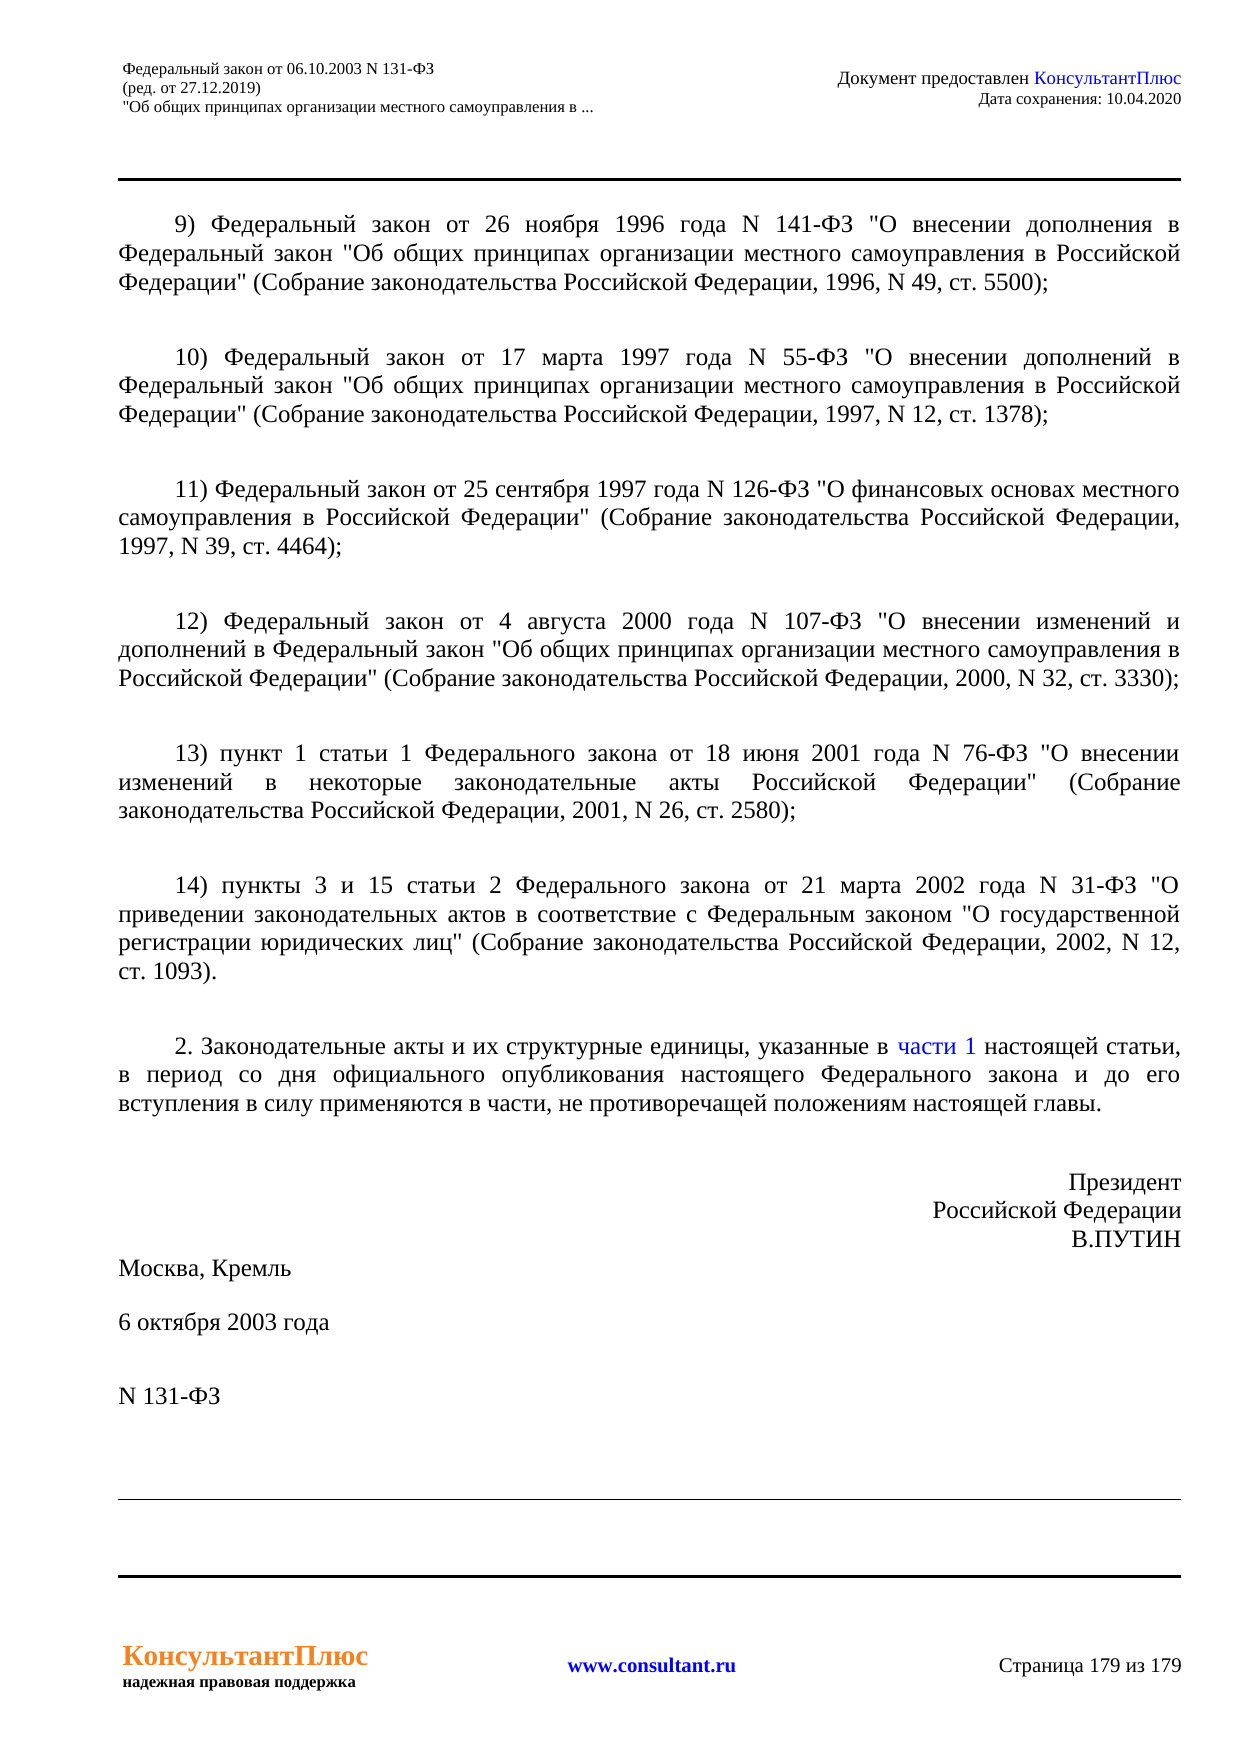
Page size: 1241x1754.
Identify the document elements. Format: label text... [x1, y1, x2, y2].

text 6 октября 2003 года [118, 1307, 1181, 1335]
text Президент [118, 1167, 1181, 1195]
text 11) Федеральный закон от 25 сентября 1997 года N 126-ФЗ "О финансовых основах местного самоуправления в Российской Федерации" (Собрание законодательства Российской Федерации, 1997, N 39, ст. 4464); [118, 474, 1181, 560]
text 10) Федеральный закон от 17 марта 1997 года N 55-ФЗ "О внесении дополнений в Федеральный закон "Об общих принципах организации местного самоуправления в Российской Федерации" (Собрание законодательства Российской Федерации, 1997, N 12, ст. 1378); [118, 342, 1181, 428]
text В.ПУТИН [118, 1224, 1181, 1253]
text 2. Законодательные акты и их структурные единицы, указанные в части 1 настоящей статьи, в период со дня официального опубликования настоящего Федерального закона и до его вступления в силу применяются в части, не противоречащей положениям настоящей главы. [118, 1031, 1181, 1117]
text 9) Федеральный закон от 26 ноября 1996 года N 141-ФЗ "О внесении дополнения в Федеральный закон "Об общих принципах организации местного самоуправления в Российской Федерации" (Собрание законодательства Российской Федерации, 1996, N 49, ст. 5500); [118, 209, 1181, 296]
text 13) пункт 1 статьи 1 Федерального закона от 18 июня 2001 года N 76-ФЗ "О внесении изменений в некоторые законодательные акты Российской Федерации" (Собрание законодательства Российской Федерации, 2001, N 26, ст. 2580); [118, 738, 1181, 824]
text 14) пункты 3 и 15 статьи 2 Федерального закона от 21 марта 2002 года N 31-ФЗ "О приведении законодательных актов в соответствие с Федеральным законом "О государственной регистрации юридических лиц" (Собрание законодательства Российской Федерации, 2002, N 12, ст. 1093). [118, 870, 1181, 985]
text 12) Федеральный закон от 4 августа 2000 года N 107-ФЗ "О внесении изменений и дополнений в Федеральный закон "Об общих принципах организации местного самоуправления в Российской Федерации" (Собрание законодательства Российской Федерации, 2000, N 32, ст. 3330); [118, 606, 1181, 692]
text Москва, Кремль [118, 1253, 1181, 1282]
text Российской Федерации [118, 1195, 1181, 1224]
text N 131-ФЗ [118, 1381, 1181, 1410]
